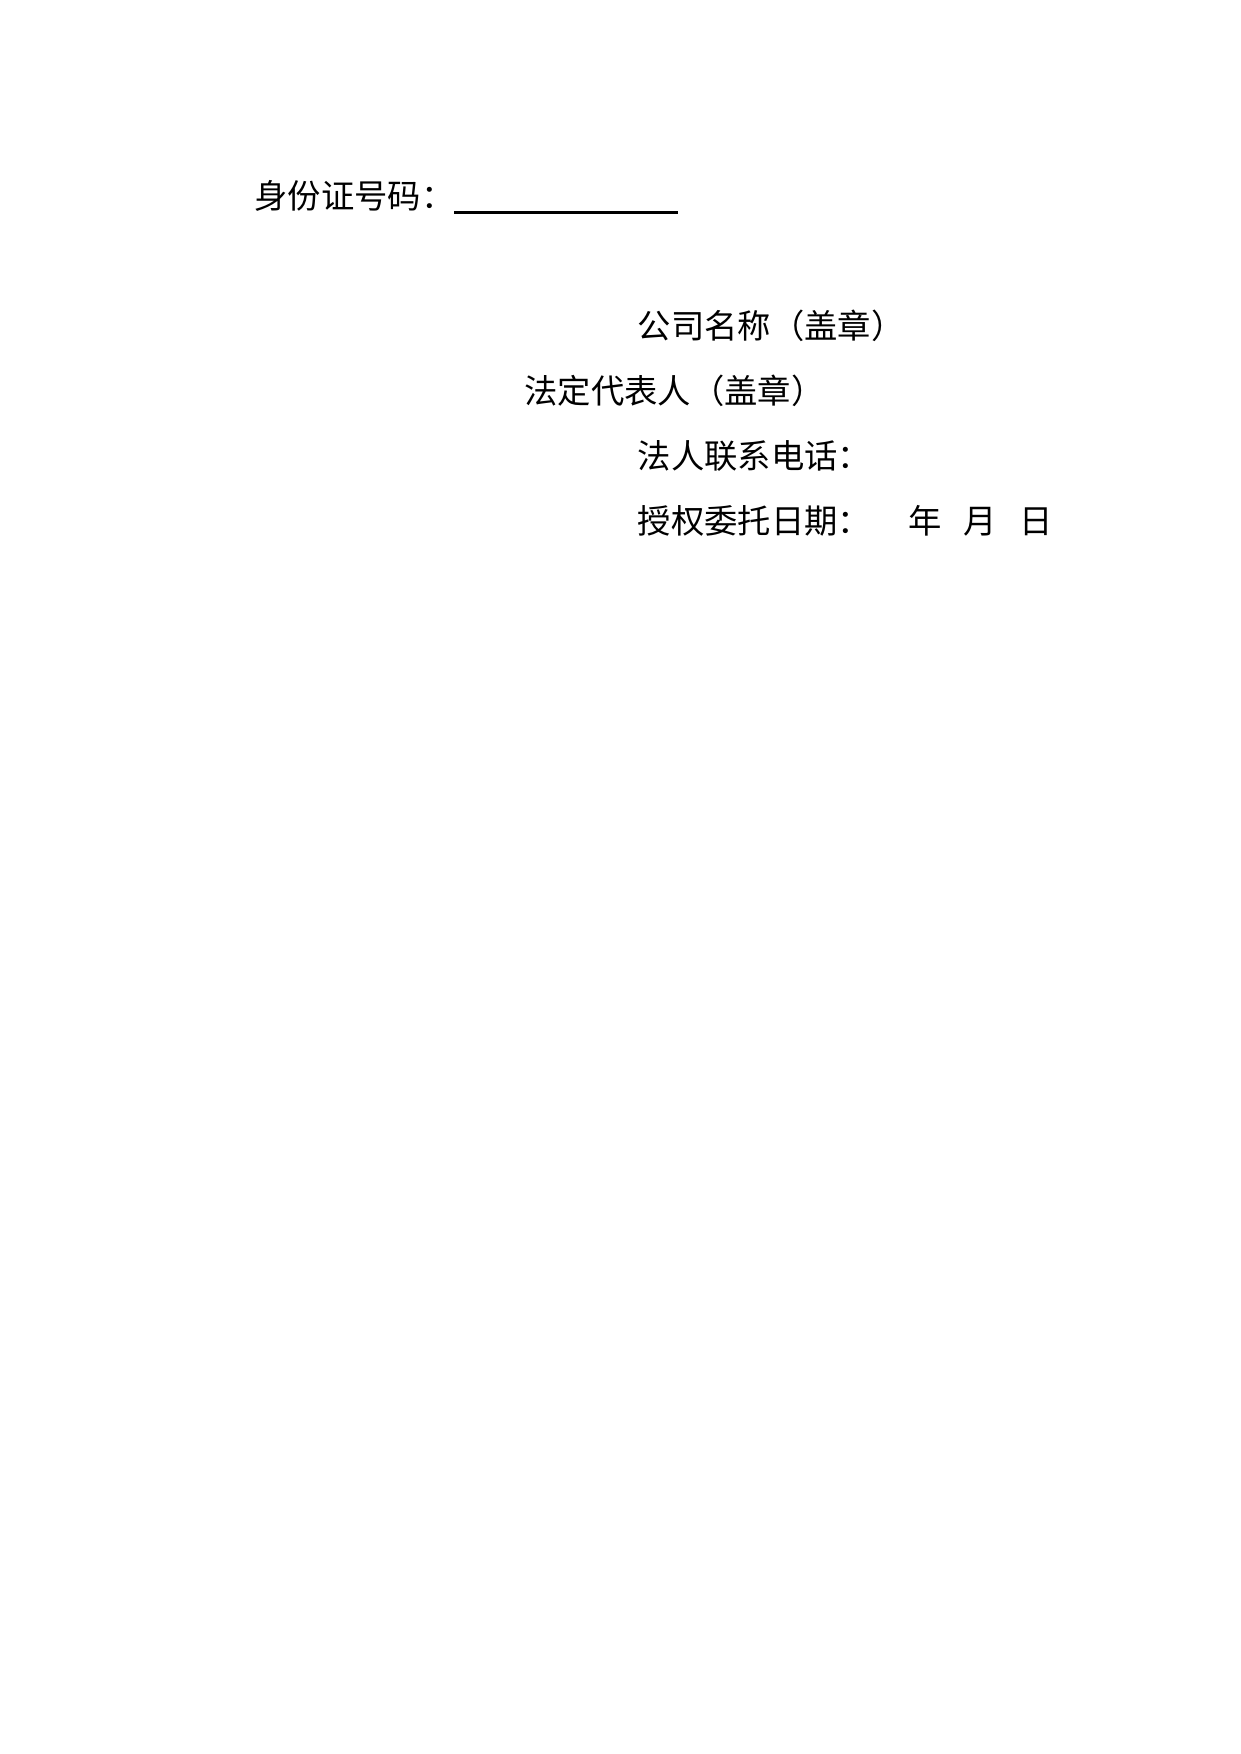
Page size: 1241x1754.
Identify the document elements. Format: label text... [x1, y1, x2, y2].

text 授权委托日期： 年 月 日 [187, 487, 1053, 552]
text 公司名称（盖章） [187, 292, 986, 357]
text 身份证号码： [187, 162, 1053, 227]
text 法人联系电话： [187, 422, 986, 487]
text 法定代表人（盖章） [187, 357, 969, 422]
